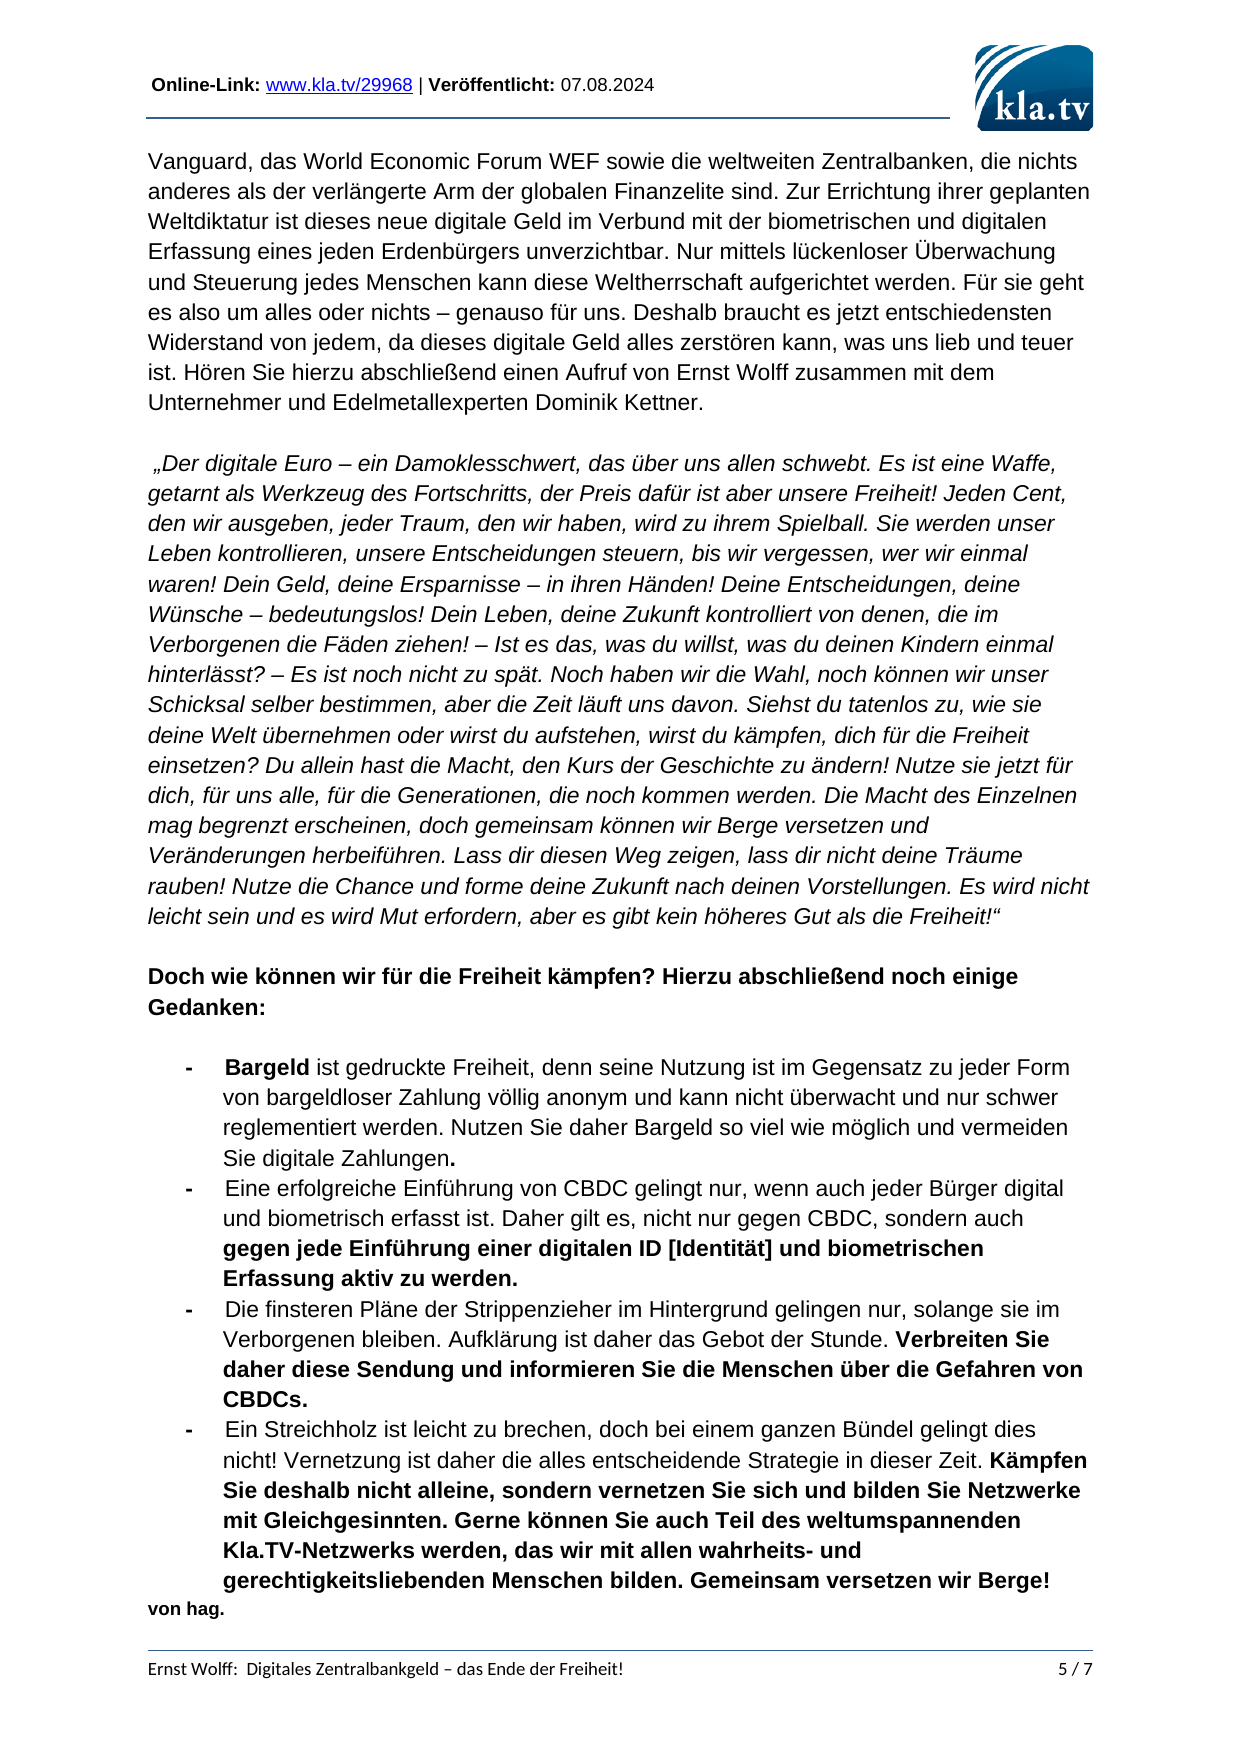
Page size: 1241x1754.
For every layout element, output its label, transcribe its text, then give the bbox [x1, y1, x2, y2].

text - Die finsteren Pläne der Strippenzieher im Hintergrund gelingen nur, solange sie im Verborgenen bleiben. Aufklärung ist daher das Gebot der Stunde. Verbreiten Sie daher diese Sendung und informieren Sie die Menschen über die Gefahren von CBDCs. [185, 1296, 1093, 1412]
text - Ein Streichholz ist leicht zu brechen, doch bei einem ganzen Bündel gelingt dies nicht! Vernetzung ist daher die alles entscheidende Strategie in dieser Zeit. Kämpfen Sie deshalb nicht alleine, sondern vernetzen Sie sich und bilden Sie Netzwerke mit Gleichgesinnten. Gerne können Sie auch Teil des weltumspannenden Kla.TV-Netzwerks werden, das wir mit allen wahrheits- und gerechtigkeitsliebenden Menschen bilden. Gemeinsam versetzen wir Berge! [185, 1416, 1093, 1594]
text „Der digitale Euro – ein Damoklesschwert, das über uns allen schwebt. Es ist eine Waffe, getarnt als Werkzeug des Fortschritts, der Preis dafür ist aber unsere Freiheit! Jeden Cent, den wir ausgeben, jeder Traum, den wir haben, wird zu ihrem Spielball. Sie werden unser Leben kontrollieren, unsere Entscheidungen steuern, bis wir vergessen, wer wir einmal waren! Dein Geld, deine Ersparnisse – in ihren Händen! Deine Entscheidungen, deine Wünsche – bedeutungslos! Dein Leben, deine Zukunft kontrolliert von denen, die im Verborgenen die Fäden ziehen! – Ist es das, was du willst, was du deinen Kindern einmal hinterlässt? – Es ist noch nicht zu spät. Noch haben wir die Wahl, noch können wir unser Schicksal selber bestimmen, aber die Zeit läuft uns davon. Siehst du tatenlos zu, wie sie deine Welt übernehmen oder wirst du aufstehen, wirst du kämpfen, dich für die Freiheit einsetzen? Du allein hast die Macht, den Kurs der Geschichte zu ändern! Nutze sie jetzt für dich, für uns alle, für die Generationen, die noch kommen werden. Die Macht des Einzelnen mag begrenzt erscheinen, doch gemeinsam können wir Berge versetzen und Veränderungen herbeiführen. Lass dir diesen Weg zeigen, lass dir nicht deine Träume rauben! Nutze die Chance und forme deine Zukunft nach deinen Vorstellungen. Es wird nicht leicht sein und es wird Mut erfordern, aber es gibt kein höheres Gut als die Freiheit!“ [148, 450, 1093, 929]
text - Bargeld ist gedruckte Freiheit, denn seine Nutzung ist im Gegensatz zu jeder Form von bargeldloser Zahlung völlig anonym und kann nicht überwacht und nur schwer reglementiert werden. Nutzen Sie daher Bargeld so viel wie möglich und vermeiden Sie digitale Zahlungen. [185, 1054, 1093, 1171]
text - Eine erfolgreiche Einführung von CBDC gelingt nur, wenn auch jeder Bürger digital und biometrisch erfasst ist. Daher gilt es, nicht nur gegen CBDC, sondern auch gegen jede Einführung einer digitalen ID [Identität] und biometrischen Erfassung aktiv zu werden. [185, 1175, 1093, 1292]
text Doch wie können wir für die Freiheit kämpfen? Hierzu abschließend noch einige Gedanken: [148, 963, 1093, 1020]
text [148, 148, 1093, 416]
text von hag. [148, 1598, 1093, 1619]
